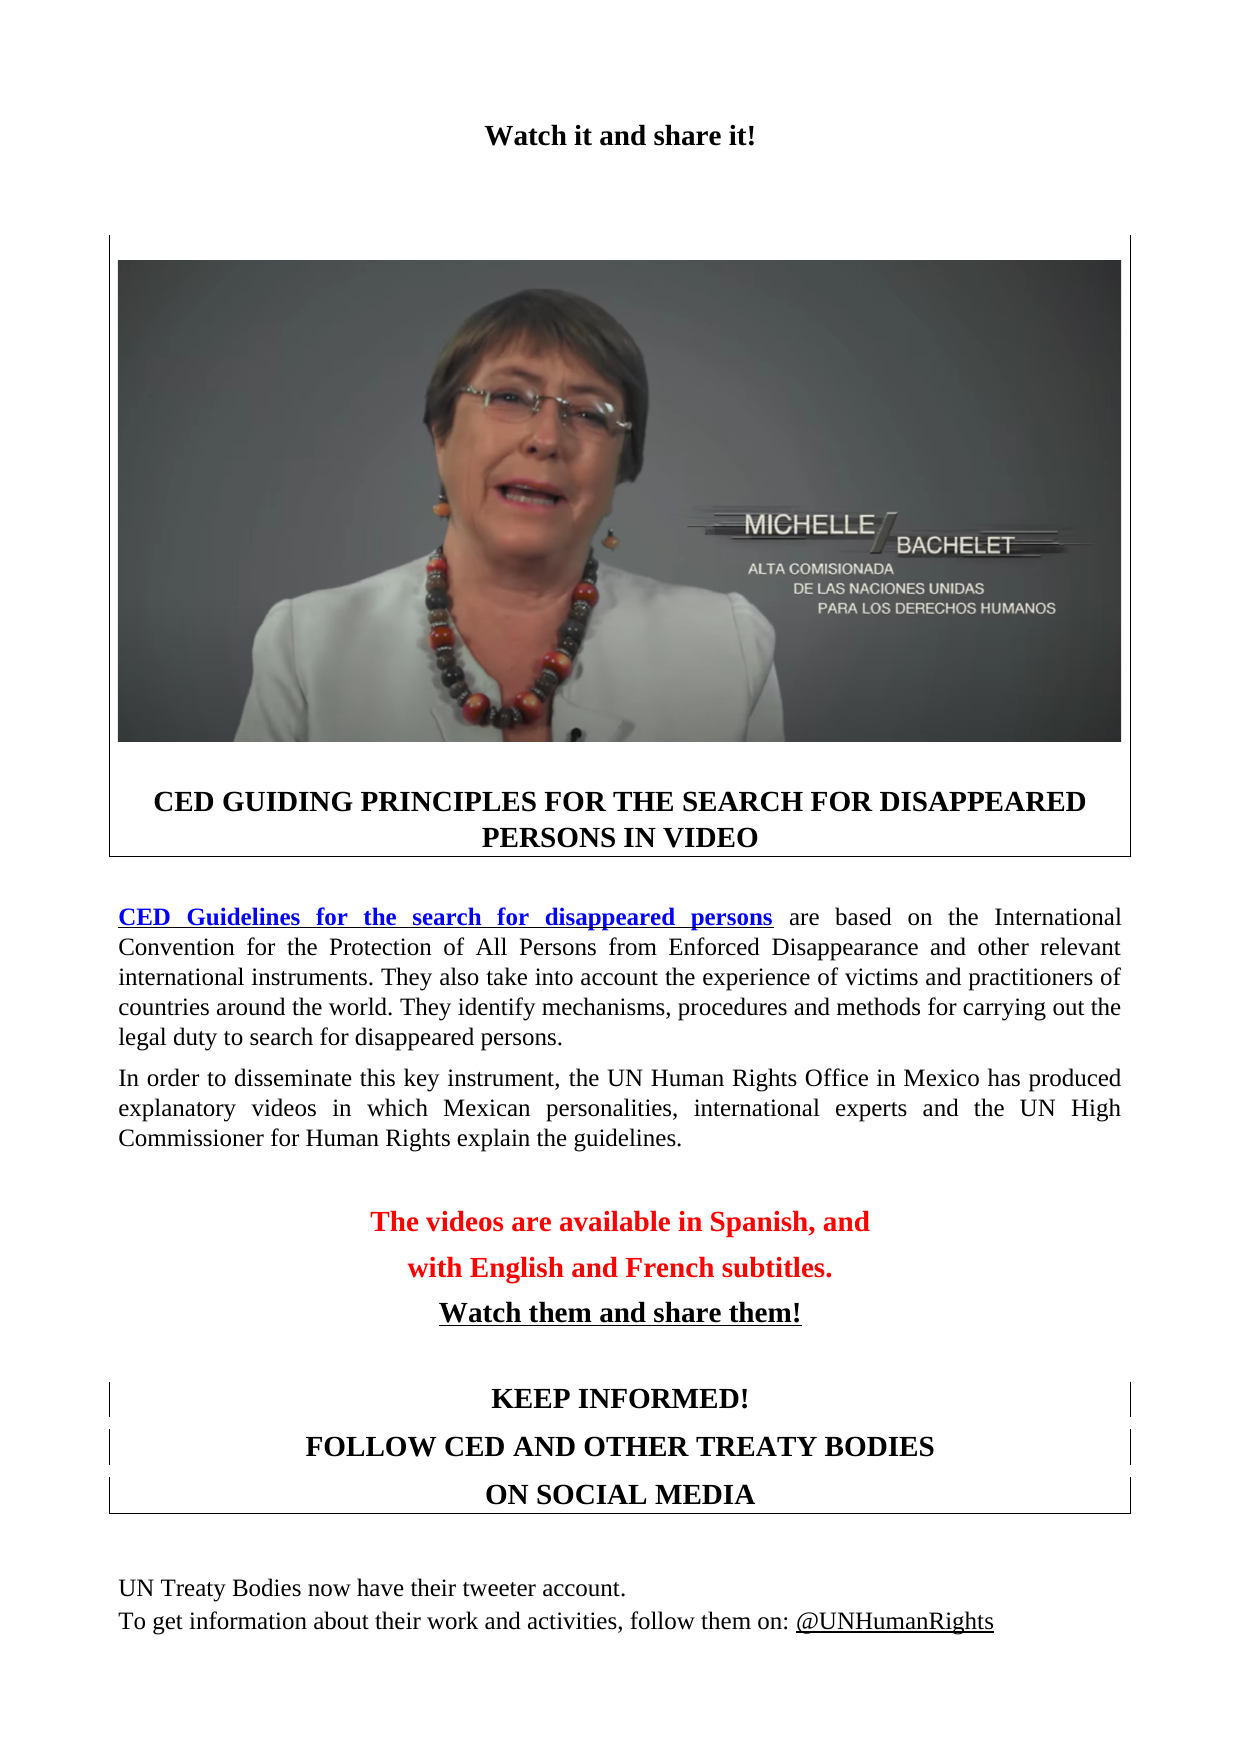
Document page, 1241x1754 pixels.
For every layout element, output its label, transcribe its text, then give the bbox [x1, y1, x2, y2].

text UN Treaty Bodies now have their tweeter account. [118, 1573, 1122, 1602]
text The videos are available in Spanish, and [118, 1204, 1122, 1238]
text CED Guidelines for the search for disappeared persons are based on the International Convention for the Protection of All Persons from Enforced Disappearance and other relevant international instruments. They also take into account the experience of victims and practitioners of countries around the world. They identify mechanisms, procedures and methods for carrying out the legal duty to search for disappeared persons. [118, 902, 1122, 1051]
text with English and French subtitles. [118, 1250, 1122, 1283]
text FOLLOW CED AND OTHER TREATY BODIES [110, 1429, 1130, 1465]
text Watch it and share it! [118, 118, 1122, 152]
picture [117, 260, 1122, 742]
text Watch them and share them! [118, 1296, 1122, 1329]
text KEEP INFORMED! [110, 1382, 1130, 1417]
text To get information about their work and activities, follow them on: @UNHumanRights [118, 1606, 1122, 1635]
text ON SOCIAL MEDIA [110, 1477, 1130, 1513]
text In order to disseminate this key instrument, the UN Human Rights Office in Mexico has produced explanatory videos in which Mexican personalities, international experts and the UN High Commissioner for Human Rights explain the guidelines. [118, 1063, 1122, 1152]
